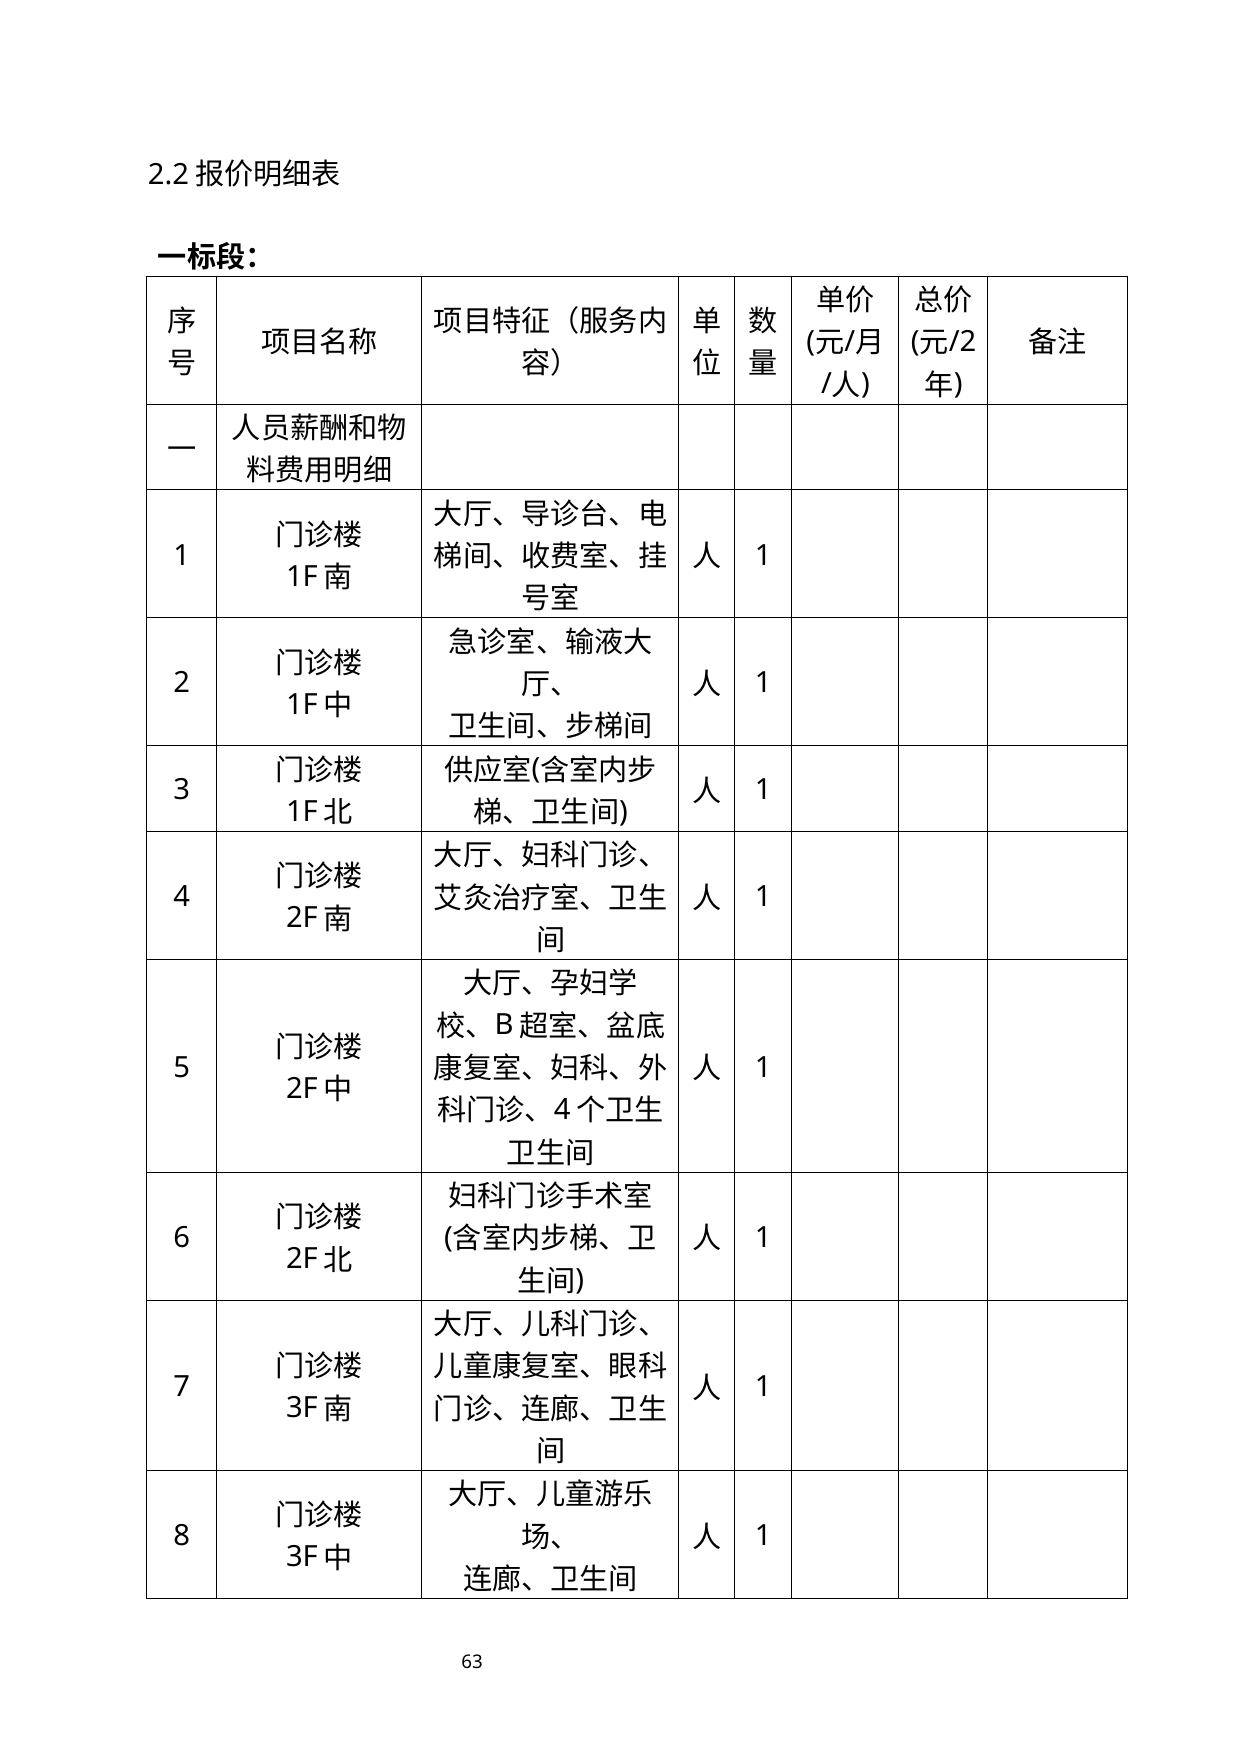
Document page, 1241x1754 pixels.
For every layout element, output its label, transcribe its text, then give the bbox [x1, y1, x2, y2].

table_cell 人 [679, 960, 734, 1172]
table_cell [988, 746, 1127, 831]
table_cell 1 [735, 960, 791, 1172]
table_cell [735, 405, 791, 489]
table_cell 门诊楼 3F中 [217, 1471, 421, 1598]
table_cell [899, 618, 987, 745]
table_cell [422, 405, 678, 489]
table_cell 大厅、孕妇学校、B超室、盆底康复室、妇科、外科门诊、4个卫生卫生间 [422, 960, 678, 1172]
table_cell 2 [147, 618, 216, 745]
table_cell 人 [679, 1301, 734, 1470]
table_cell 门诊楼 2F北 [217, 1173, 421, 1300]
table_cell 大厅、妇科门诊、 艾灸治疗室、卫生间 [422, 832, 678, 959]
table_cell 总价 (元/2年) [899, 277, 987, 404]
table_cell 项目特征（服务内容） [422, 277, 678, 404]
table_cell 3 [147, 746, 216, 831]
subtitle 2.2报价明细表 [148, 148, 1075, 193]
table_cell 1 [735, 1471, 791, 1598]
table_cell [988, 1471, 1127, 1598]
table_cell 急诊室、输液大厅、 卫生间、步梯间 [422, 618, 678, 745]
table_cell [899, 1173, 987, 1300]
table_cell 门诊楼 3F南 [217, 1301, 421, 1470]
table_cell [792, 960, 898, 1172]
table_cell 项目名称 [217, 277, 421, 404]
table_cell [899, 1471, 987, 1598]
table_cell [792, 490, 898, 617]
table_cell 门诊楼 2F南 [217, 832, 421, 959]
table_cell [988, 618, 1127, 745]
table_cell 1 [735, 1301, 791, 1470]
table_cell 备注 [988, 277, 1127, 404]
table_cell [988, 1173, 1127, 1300]
table_cell 一 [147, 405, 216, 489]
table_cell 1 [735, 832, 791, 959]
table_cell [899, 1301, 987, 1470]
table_cell 1 [735, 1173, 791, 1300]
table_cell 6 [147, 1173, 216, 1300]
table_cell 序号 [147, 277, 216, 404]
table_cell [792, 405, 898, 489]
table_cell 1 [147, 490, 216, 617]
table_cell [792, 1173, 898, 1300]
table_cell [899, 405, 987, 489]
table_cell 数量 [735, 277, 791, 404]
table_cell [679, 405, 734, 489]
table_cell [792, 832, 898, 959]
table_cell 人员薪酬和物料费用明细 [217, 405, 421, 489]
table_cell [988, 960, 1127, 1172]
table_cell 门诊楼 1F南 [217, 490, 421, 617]
table_cell [792, 618, 898, 745]
table_cell 人 [679, 832, 734, 959]
table_cell [792, 1471, 898, 1598]
table_cell 人 [679, 490, 734, 617]
table_cell [899, 832, 987, 959]
table_cell 7 [147, 1301, 216, 1470]
table_cell 门诊楼 1F北 [217, 746, 421, 831]
table_cell 1 [735, 490, 791, 617]
table_cell [792, 746, 898, 831]
table_header 一标段： [146, 194, 1127, 276]
table_cell 大厅、儿童游乐场、 连廊、卫生间 [422, 1471, 678, 1598]
table_cell 4 [147, 832, 216, 959]
table_cell [988, 1301, 1127, 1470]
table_cell [792, 1301, 898, 1470]
table_cell [899, 960, 987, 1172]
table_cell 人 [679, 746, 734, 831]
table_cell 妇科门诊手术室 (含室内步梯、卫生间) [422, 1173, 678, 1300]
table_cell [899, 746, 987, 831]
table_cell 1 [735, 746, 791, 831]
table_cell 人 [679, 1173, 734, 1300]
table_cell 门诊楼 2F中 [217, 960, 421, 1172]
table_cell 供应室(含室内步梯、卫生间) [422, 746, 678, 831]
table_cell 门诊楼 1F中 [217, 618, 421, 745]
table_cell 1 [735, 618, 791, 745]
table_cell 大厅、儿科门诊、 儿童康复室、眼科门诊、连廊、卫生间 [422, 1301, 678, 1470]
table_cell [899, 490, 987, 617]
table_cell 单价 (元/月/人) [792, 277, 898, 404]
table_cell 5 [147, 960, 216, 1172]
table_cell 人 [679, 618, 734, 745]
table_cell [988, 832, 1127, 959]
table_cell 单位 [679, 277, 734, 404]
table_cell 人 [679, 1471, 734, 1598]
table_cell 8 [147, 1471, 216, 1598]
table_cell 大厅、导诊台、电梯间、收费室、挂号室 [422, 490, 678, 617]
table_cell [988, 490, 1127, 617]
table_cell [988, 405, 1127, 489]
